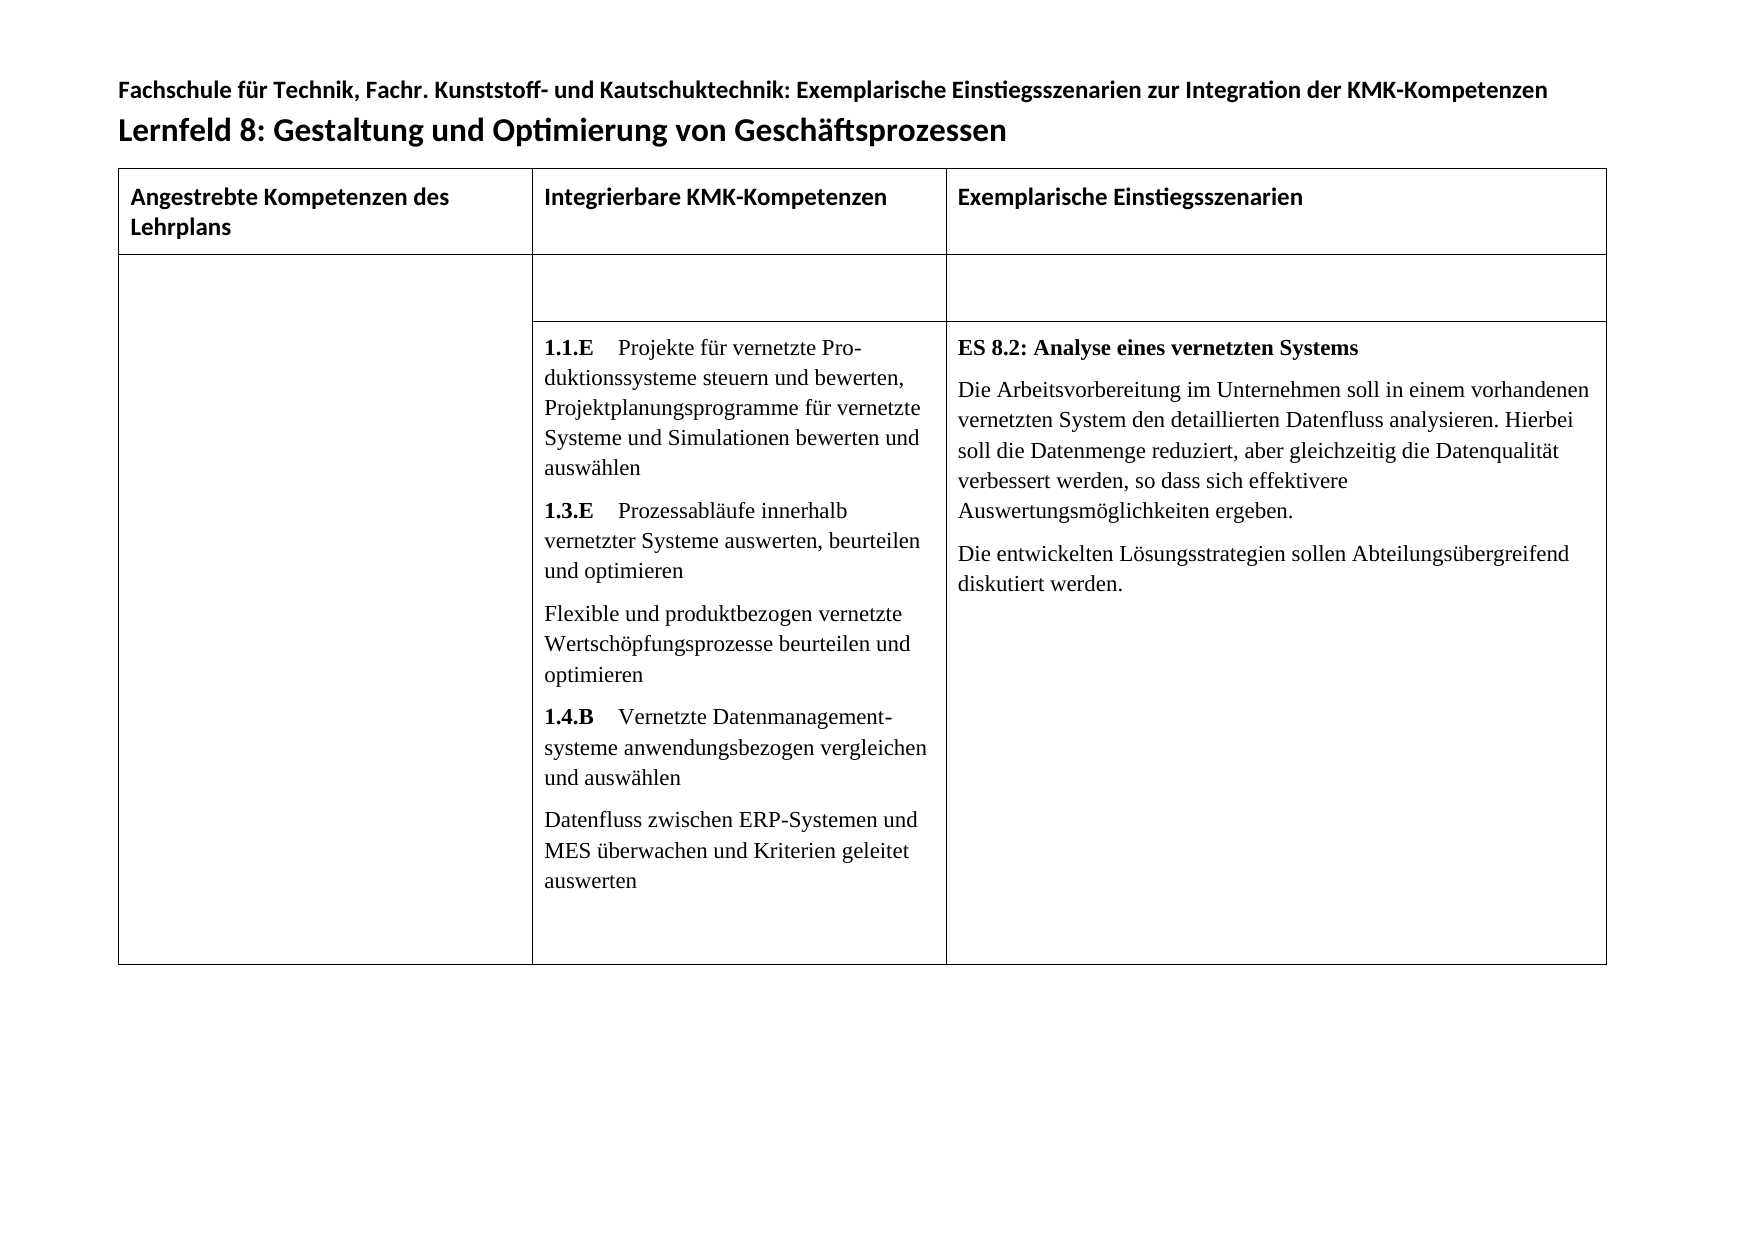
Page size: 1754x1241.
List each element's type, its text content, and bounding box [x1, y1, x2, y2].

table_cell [533, 255, 946, 321]
table_cell 1.1.E Projekte für vernetzte Produktionssysteme steuern und bewerten, Projektplanungsprogramme für vernetzte Systeme und Simulationen bewerten und auswählen 1.3.E Prozessabläufe innerhalb vernetzter Systeme auswerten, beurteilen und optimieren Flexible und produktbezogen vernetzte Wertschöpfungsprozesse beurteilen und optimieren 1.4.B Vernetzte Datenmanagementsysteme anwendungsbezogen vergleichen und auswählen Datenfluss zwischen ERP-Systemen und MES überwachen und Kriterien geleitet auswerten [533, 322, 946, 964]
table_header Exemplarische Einstiegsszenarien [947, 169, 1606, 253]
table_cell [947, 255, 1606, 321]
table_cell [119, 255, 532, 964]
table_header Angestrebte Kompetenzen des Lehrplans [119, 169, 532, 253]
table_header Integrierbare KMK-Kompetenzen [533, 169, 946, 253]
table_cell ES 8.2: Analyse eines vernetzten Systems Die Arbeitsvorbereitung im Unternehmen soll in einem vorhandenen vernetzten System den detaillierten Datenfluss analysieren. Hierbei soll die Datenmenge reduziert, aber gleichzeitig die Datenqualität verbessert werden, so dass sich effektivere Auswertungsmöglichkeiten ergeben. Die entwickelten Lösungsstrategien sollen Abteilungsübergreifend diskutiert werden. [947, 322, 1606, 964]
